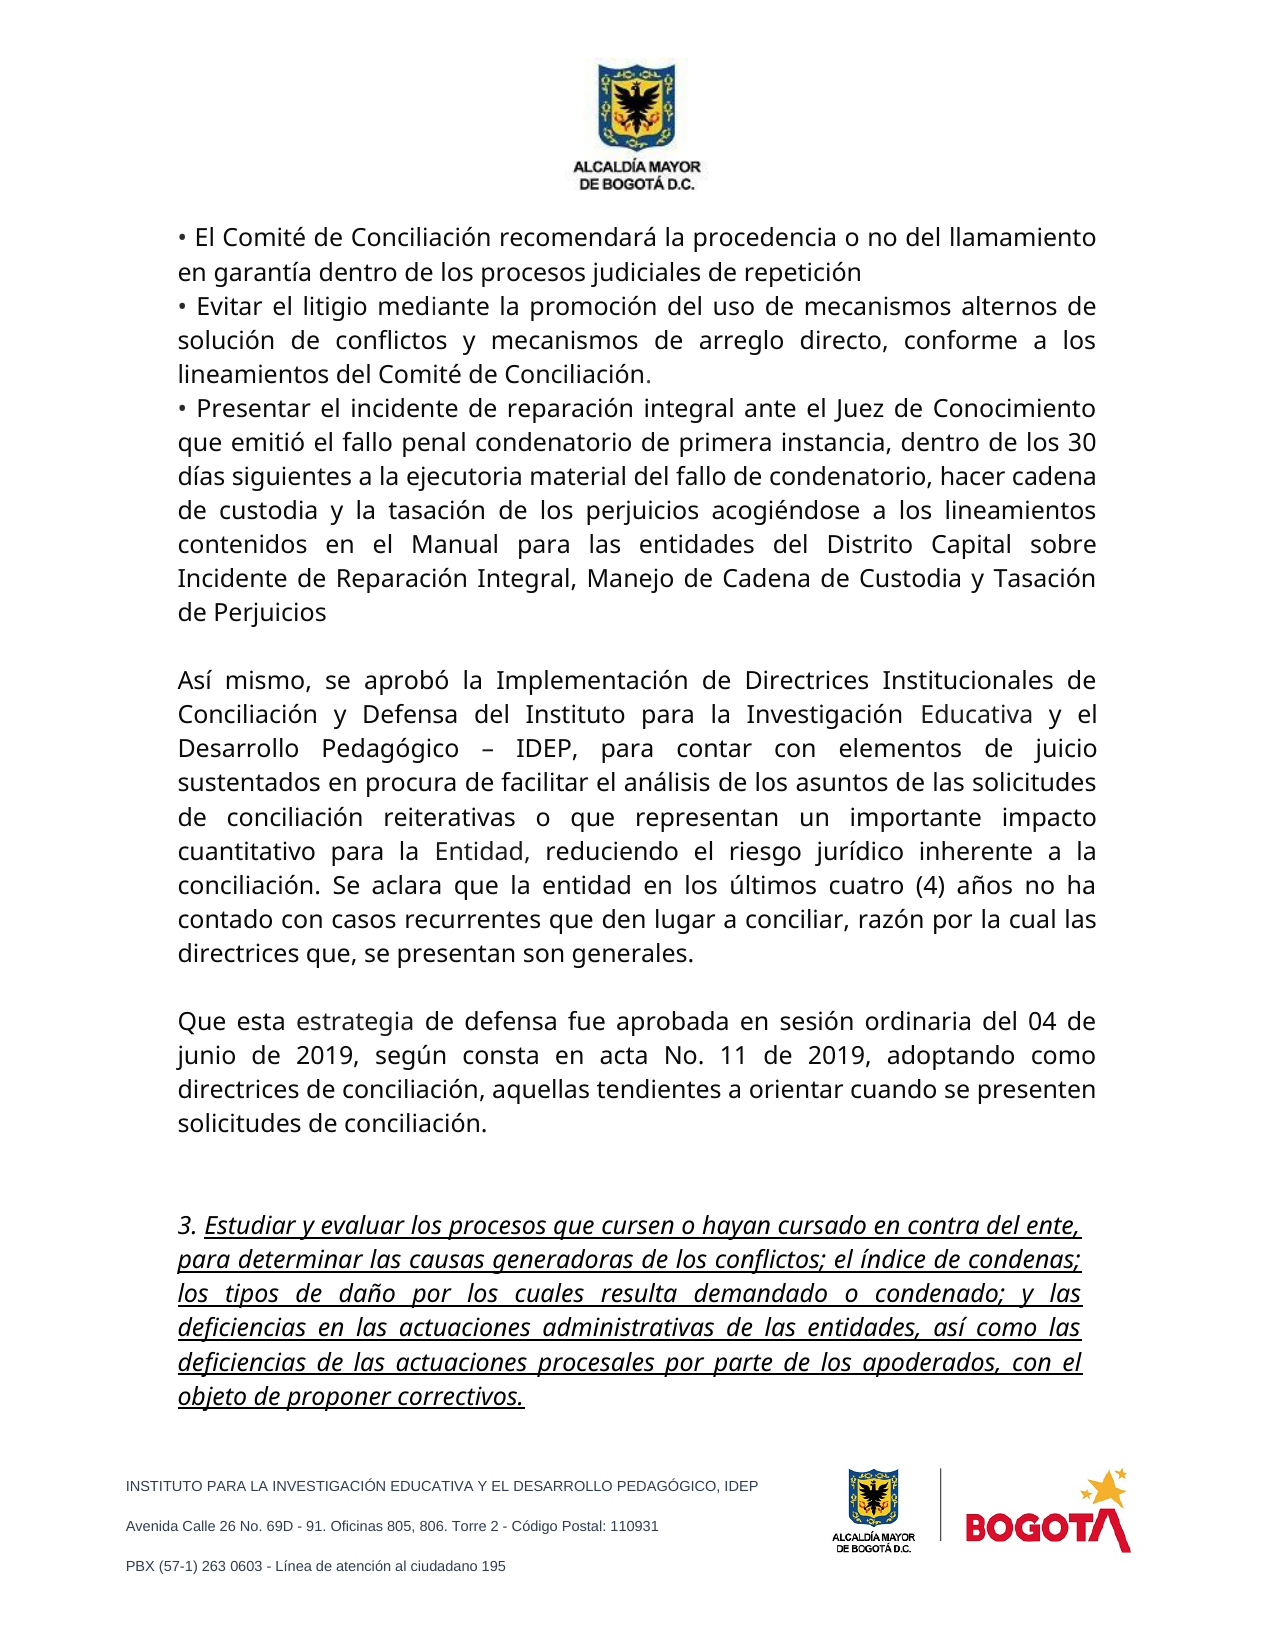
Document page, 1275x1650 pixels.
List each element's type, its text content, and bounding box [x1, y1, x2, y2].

picture [564, 58, 711, 195]
text Así mismo, se aprobó la Implementación de Directrices Institucionales de Conciliación y Defensa del Instituto para la Investigación Educativa y el Desarrollo Pedagógico – IDEP, para contar con elementos de juicio sustentados en procura de facilitar el análisis de los asuntos de las solicitudes de conciliación reiterativas o que representan un importante impacto cuantitativo para la Entidad, reduciendo el riesgo jurídico inherente a la conciliación. Se aclara que la entidad en los últimos cuatro (4) años no ha contado con casos recurrentes que den lugar a conciliar, razón por la cual las directrices que, se presentan son generales. [177, 663, 1098, 969]
text • Presentar el incidente de reparación integral ante el Juez de Conocimiento que emitió el fallo penal condenatorio de primera instancia, dentro de los 30 días siguientes a la ejecutoria material del fallo de condenatorio, hacer cadena de custodia y la tasación de los perjuicios acogiéndose a los lineamientos contenidos en el Manual para las entidades del Distrito Capital sobre Incidente de Reparación Integral, Manejo de Cadena de Custodia y Tasación de Perjuicios [177, 390, 1098, 629]
picture [816, 1456, 1147, 1564]
text • El Comité de Conciliación recomendará la procedencia o no del llamamiento en garantía dentro de los procesos judiciales de repetición [177, 220, 1098, 288]
text 3. Estudiar y evaluar los procesos que cursen o hayan cursado en contra del ente, para determinar las causas generadoras de los conflictos; el índice de condenas; los tipos de daño por los cuales resulta demandado o condenado; y las deficiencias en las actuaciones administrativas de las entidades, así como las deficiencias de las actuaciones procesales por parte de los apoderados, con el objeto de proponer correctivos. [177, 1208, 1085, 1412]
text • Evitar el litigio mediante la promoción del uso de mecanismos alternos de solución de conflictos y mecanismos de arreglo directo, conforme a los lineamientos del Comité de Conciliación. [177, 288, 1098, 390]
text Que esta estrategia de defensa fue aprobada en sesión ordinaria del 04 de junio de 2019, según consta en acta No. 11 de 2019, adoptando como directrices de conciliación, aquellas tendientes a orientar cuando se presenten solicitudes de conciliación. [177, 1003, 1098, 1140]
